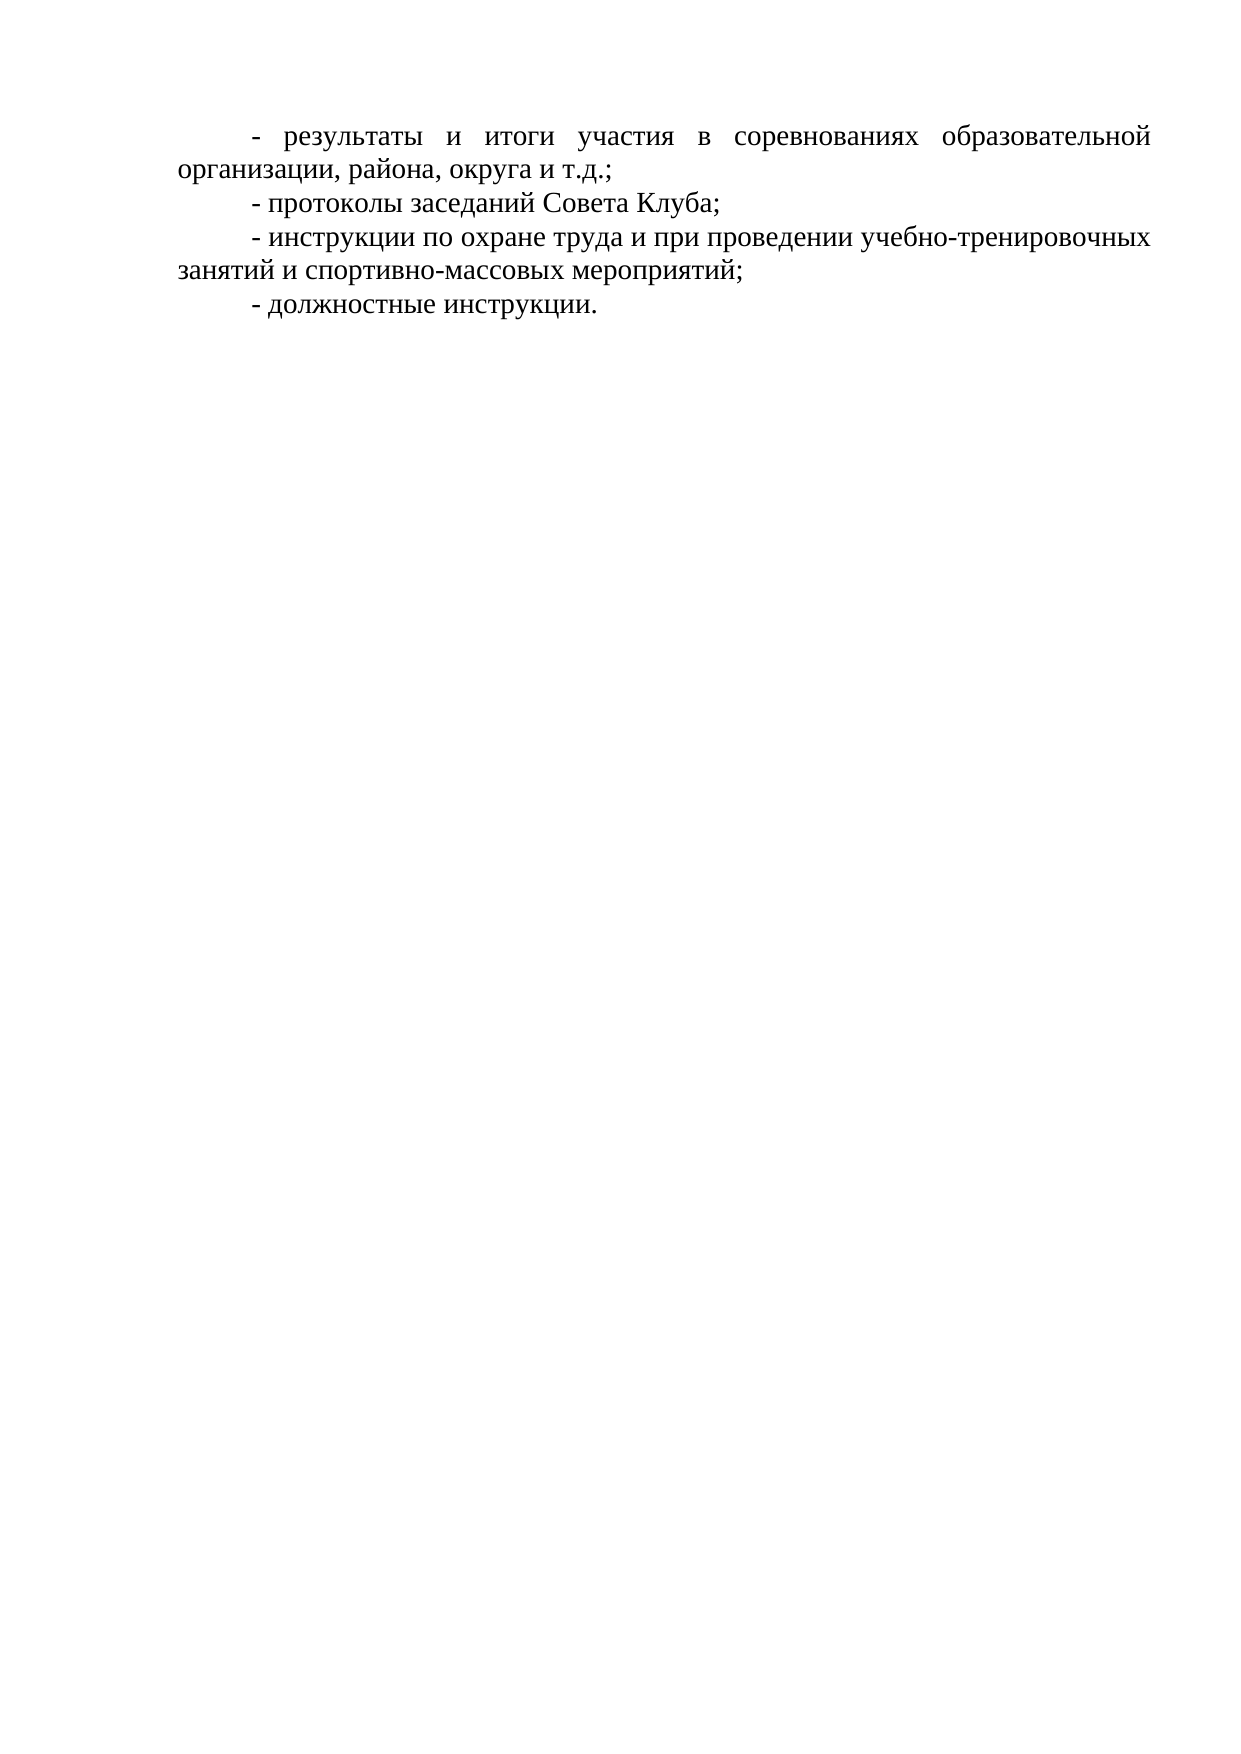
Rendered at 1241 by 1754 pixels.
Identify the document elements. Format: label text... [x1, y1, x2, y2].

list - инструкции по охране труда и при проведении учебно-тренировочных занятий и спортивно-массовых мероприятий; [177, 219, 1152, 286]
text - протоколы заседаний Совета Клуба; [177, 185, 1152, 219]
text - должностные инструкции. [177, 286, 1152, 319]
text - результаты и итоги участия в соревнованиях образовательной организации, района, округа и т.д.; [177, 118, 1152, 185]
